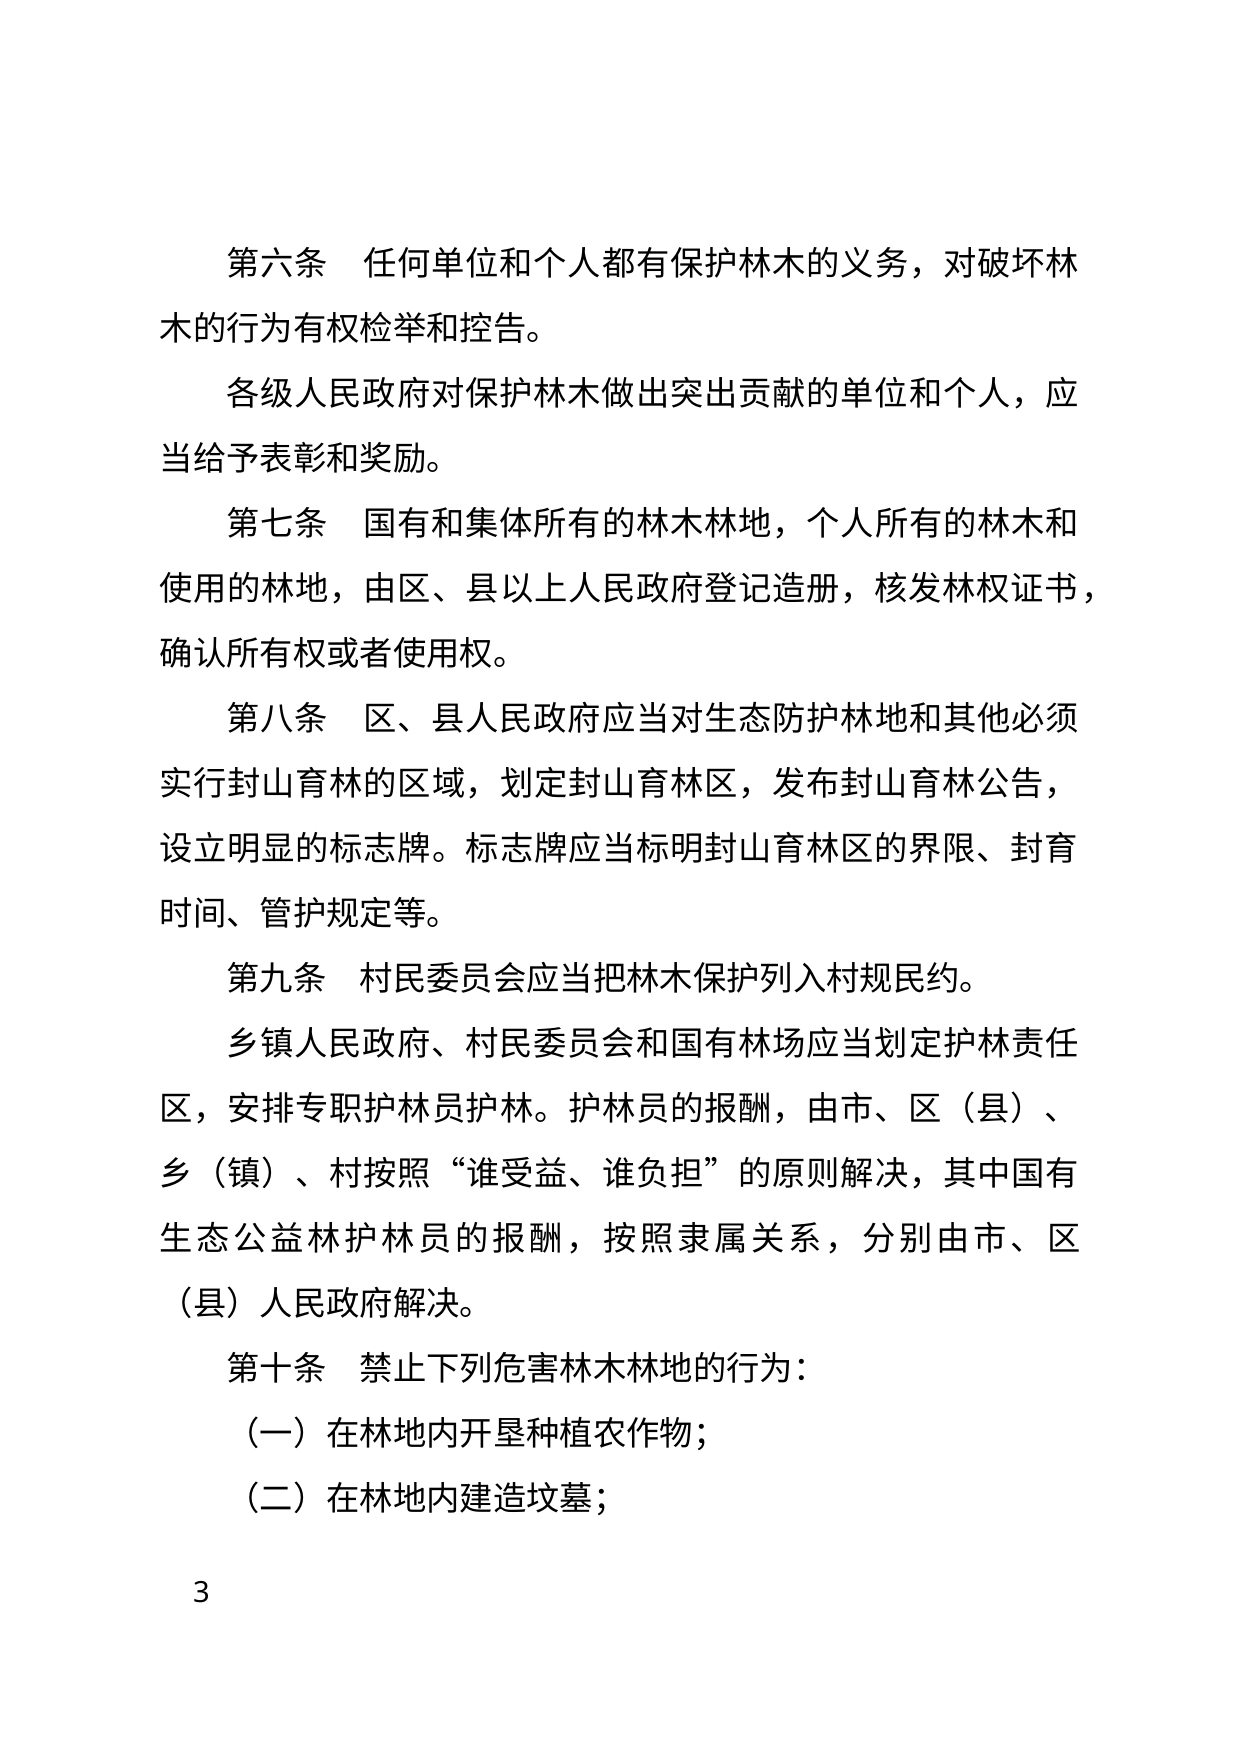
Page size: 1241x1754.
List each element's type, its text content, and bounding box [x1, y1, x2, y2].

text 第七条 国有和集体所有的林木林地，个人所有的林木和使用的林地，由区、县以上人民政府登记造册，核发林权证书，确认所有权或者使用权。 [159, 488, 1081, 683]
text 第八条 区、县人民政府应当对生态防护林地和其他必须实行封山育林的区域，划定封山育林区，发布封山育林公告，设立明显的标志牌。标志牌应当标明封山育林区的界限、封育时间、管护规定等。 [159, 683, 1081, 943]
text 第十条 禁止下列危害林木林地的行为： [159, 1333, 1081, 1398]
text 第六条 任何单位和个人都有保护林木的义务，对破坏林木的行为有权检举和控告。 [159, 228, 1081, 358]
text 各级人民政府对保护林木做出突出贡献的单位和个人，应当给予表彰和奖励。 [159, 358, 1081, 488]
text 乡镇人民政府、村民委员会和国有林场应当划定护林责任区，安排专职护林员护林。护林员的报酬，由市、区（县）、乡（镇）、村按照“谁受益、谁负担”的原则解决，其中国有生态公益林护林员的报酬，按照隶属关系，分别由市、区（县）人民政府解决。 [159, 1008, 1081, 1333]
text 第九条 村民委员会应当把林木保护列入村规民约。 [159, 943, 1081, 1008]
text （二）在林地内建造坟墓； [159, 1463, 1081, 1528]
text （一）在林地内开垦种植农作物； [159, 1398, 1081, 1463]
